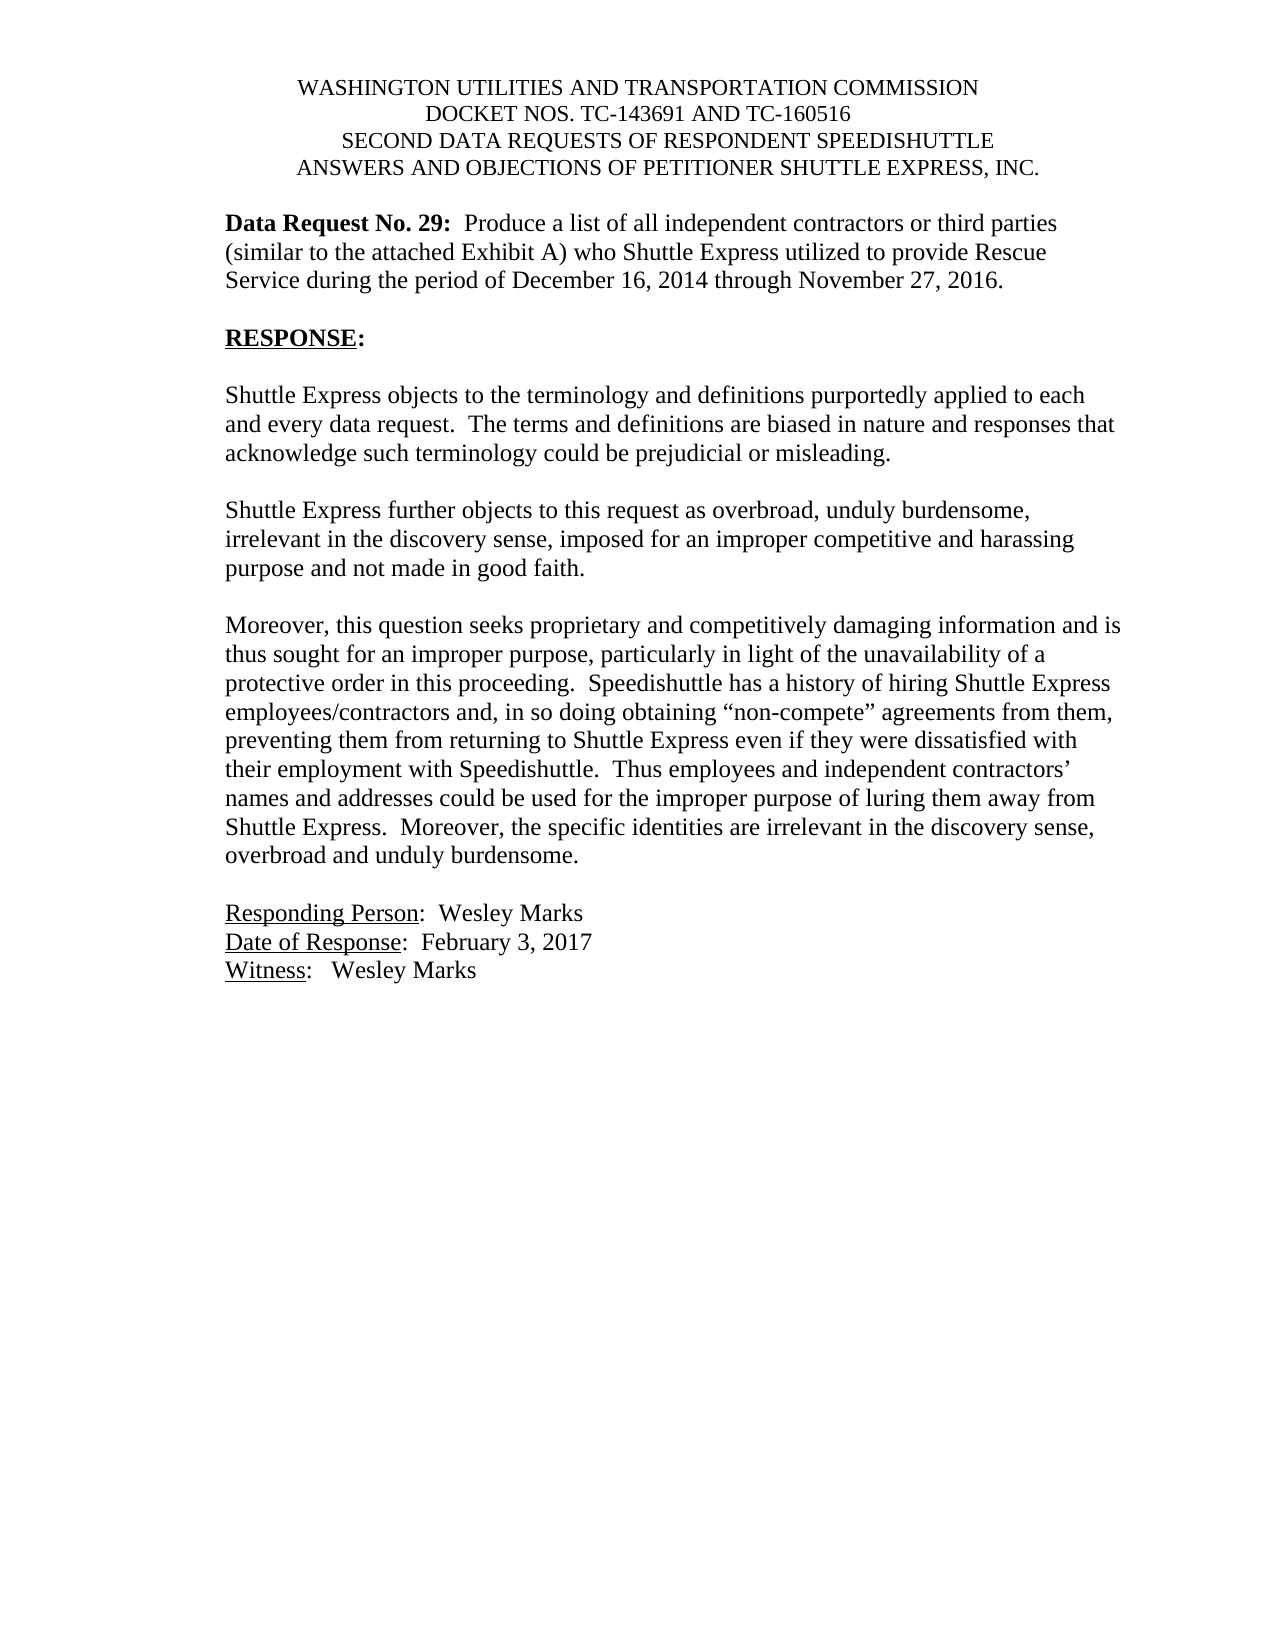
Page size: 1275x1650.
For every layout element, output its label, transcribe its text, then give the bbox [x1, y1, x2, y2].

list Shuttle Express objects to the terminology and definitions purportedly applied to each and every data request. The terms and definitions are biased in nature and responses that acknowledge such terminology could be prejudicial or misleading. [225, 381, 1125, 467]
list Date of Response: February 3, 2017 [150, 927, 1125, 956]
list RESPONSE: [225, 323, 1125, 352]
list Responding Person: Wesley Marks [150, 898, 1125, 927]
list Witness: Wesley Marks [150, 956, 1125, 984]
list Moreover, this question seeks proprietary and competitively damaging information and is thus sought for an improper purpose, particularly in light of the unavailability of a protective order in this proceeding. Speedishuttle has a history of hiring Shuttle Express employees/contractors and, in so doing obtaining “non-compete” agreements from them, preventing them from returning to Shuttle Express even if they were dissatisfied with their employment with Speedishuttle. Thus employees and independent contractors’ names and addresses could be used for the improper purpose of luring them away from Shuttle Express. Moreover, the specific identities are irrelevant in the discovery sense, overbroad and unduly burdensome. [225, 611, 1125, 869]
list Shuttle Express further objects to this request as overbroad, unduly burdensome, irrelevant in the discovery sense, imposed for an improper competitive and harassing purpose and not made in good faith. [225, 496, 1125, 582]
list Data Request No. 29: Produce a list of all independent contractors or third parties (similar to the attached Exhibit A) who Shuttle Express utilized to provide Rescue Service during the period of December 16, 2014 through November 27, 2016. [225, 208, 1125, 294]
